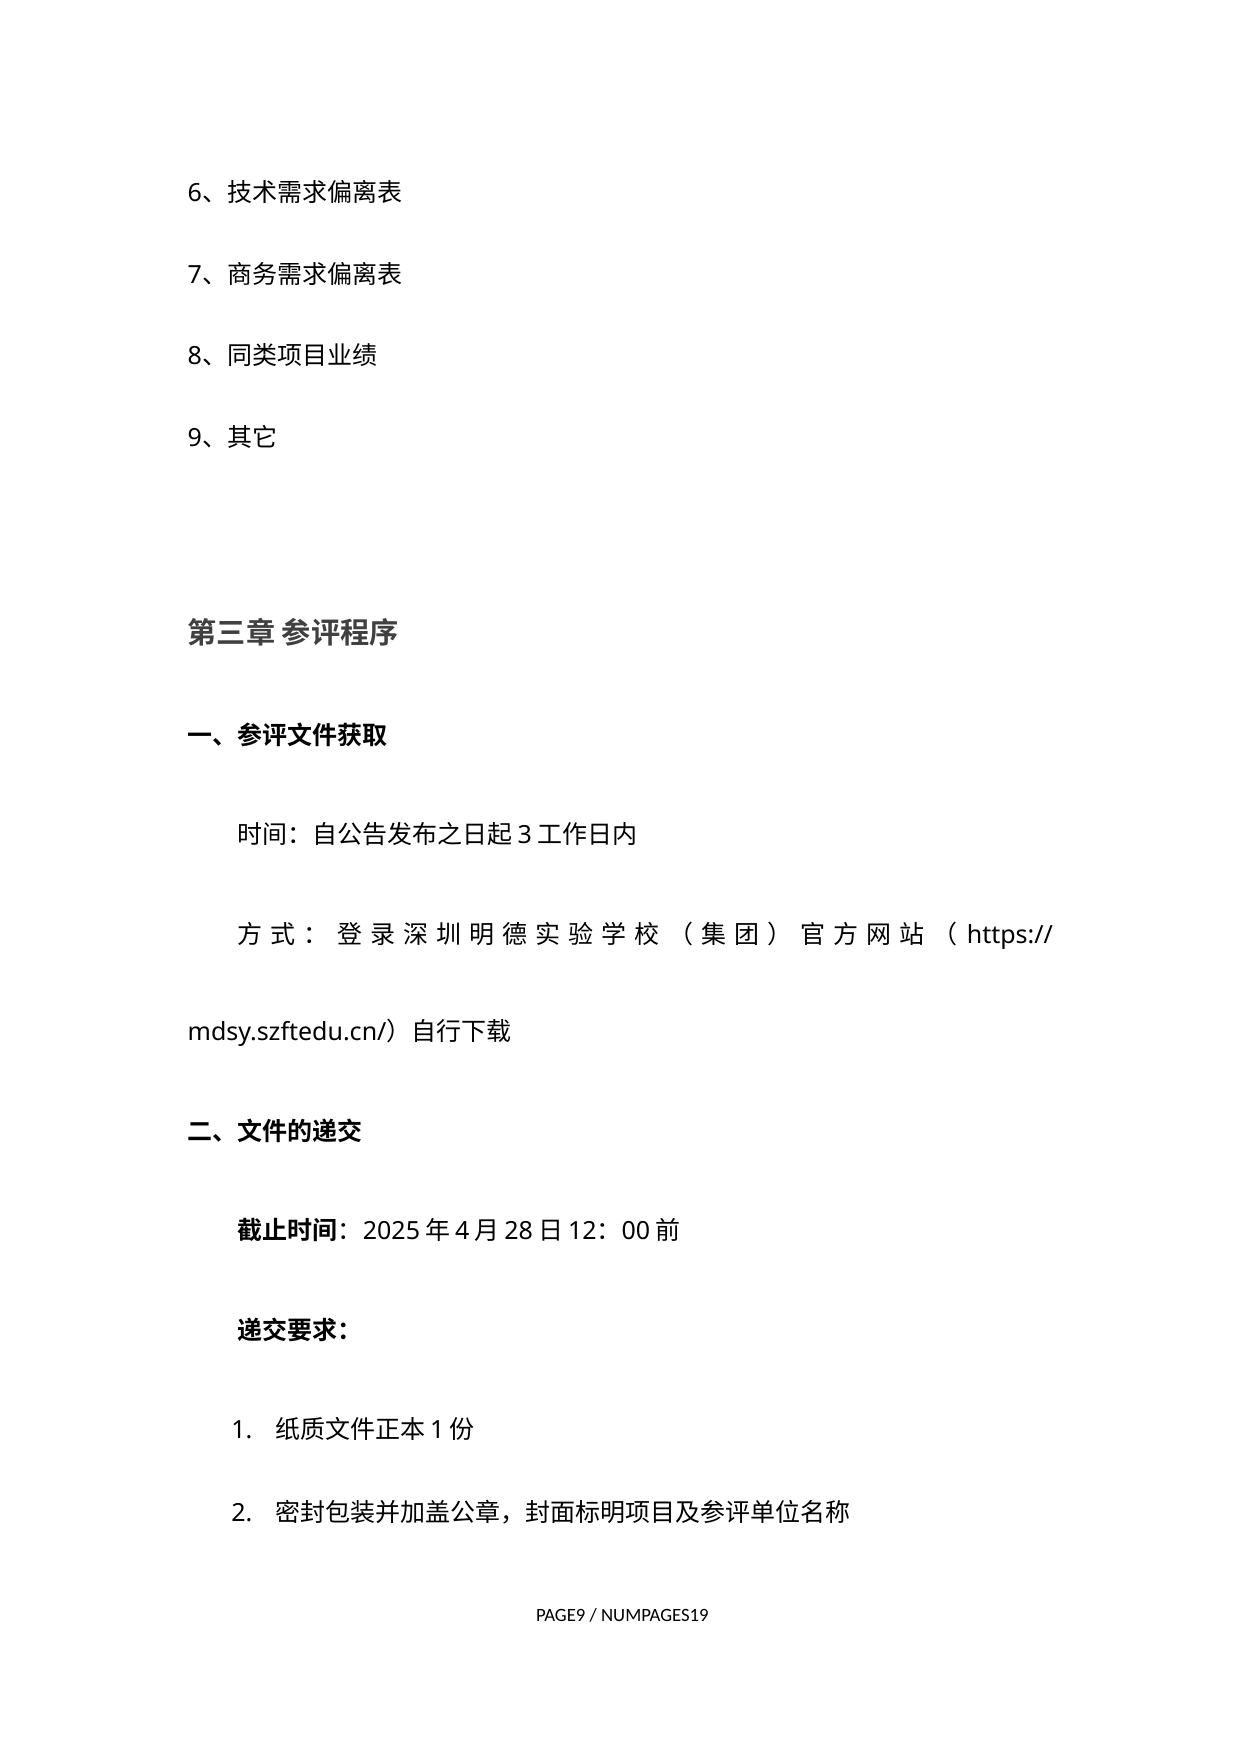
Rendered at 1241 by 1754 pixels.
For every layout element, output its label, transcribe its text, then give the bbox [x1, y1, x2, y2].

text 9、其它 [187, 403, 1053, 468]
subtitle 第三章 参评程序 [187, 598, 1053, 663]
text 6、技术需求偏离表 [187, 158, 1053, 223]
text 时间：自公告发布之日起3工作日内 [187, 801, 1053, 866]
text 7、商务需求偏离表 [187, 240, 1053, 305]
list 纸质文件正本1份 [231, 1395, 1053, 1460]
text 二、文件的递交 [187, 1097, 1053, 1162]
text 方式：登录深圳明德实验学校（集团）官方网站（https://mdsy.szftedu.cn/）自行下载 [187, 900, 1053, 1062]
list 密封包装并加盖公章，封面标明项目及参评单位名称 [231, 1478, 1053, 1543]
text 截止时间：2025年4月28日12：00前 [187, 1196, 1053, 1261]
text 一、参评文件获取 [187, 701, 1053, 766]
text 递交要求： [187, 1296, 1053, 1361]
text 8、同类项目业绩 [187, 321, 1053, 386]
